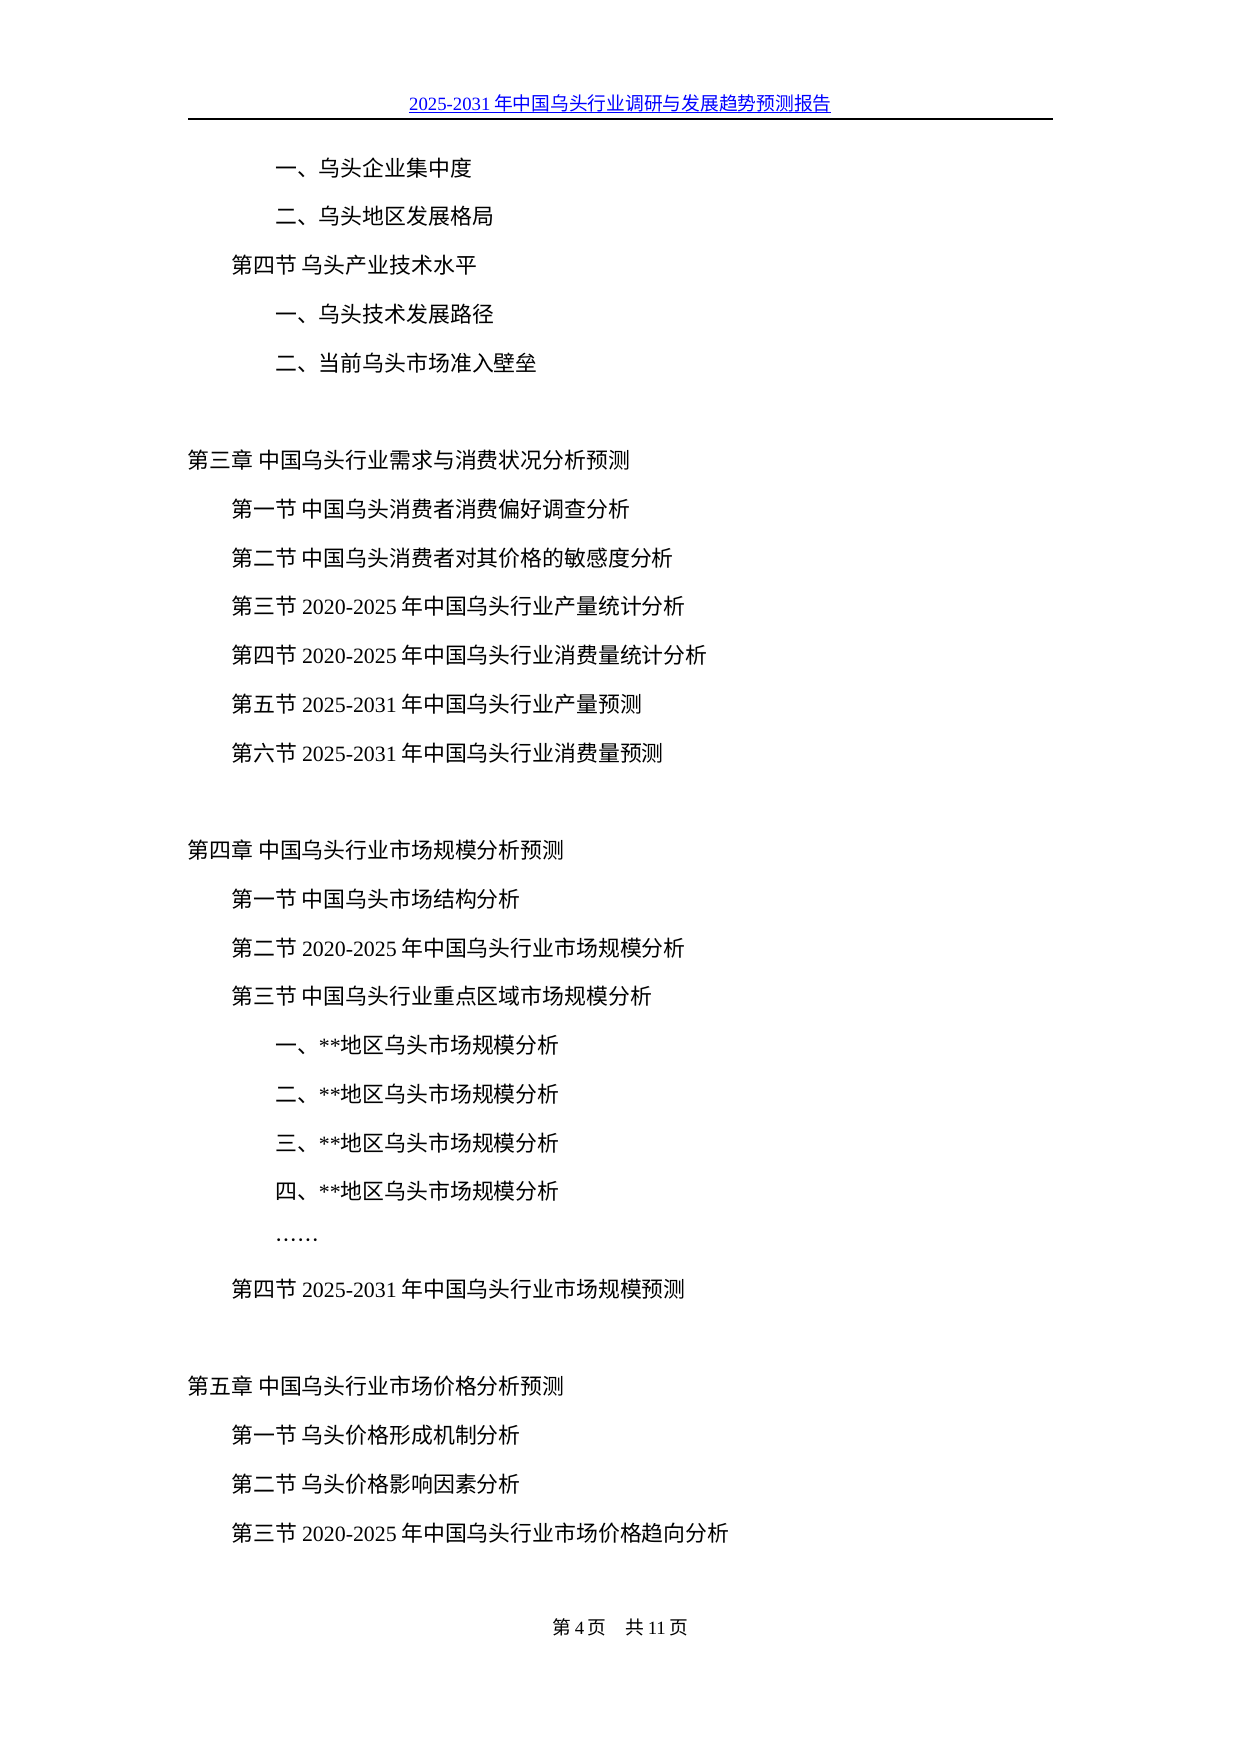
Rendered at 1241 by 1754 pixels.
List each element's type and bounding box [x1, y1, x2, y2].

text [187, 150, 1053, 1548]
